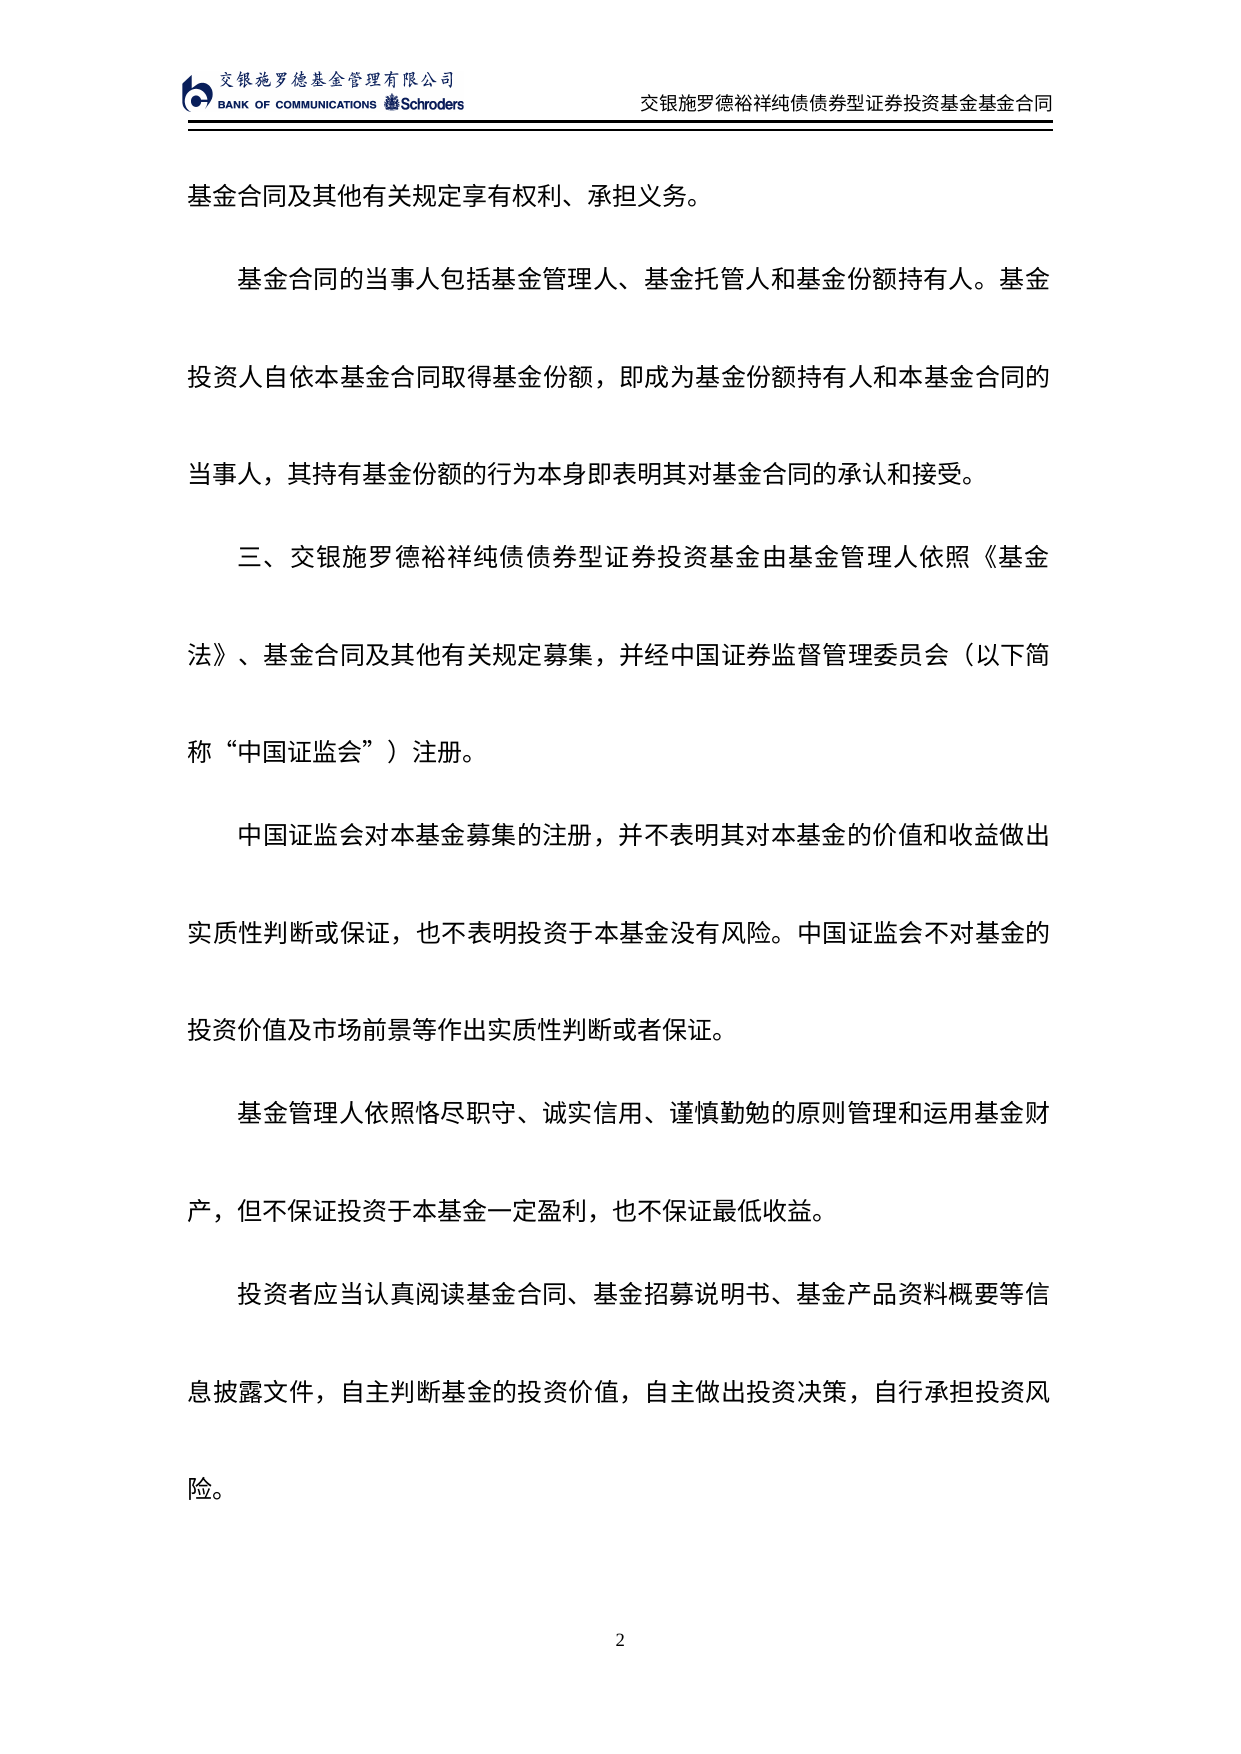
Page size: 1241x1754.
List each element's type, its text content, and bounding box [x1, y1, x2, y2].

text 中国证监会对本基金募集的注册，并不表明其对本基金的价值和收益做出实质性判断或保证，也不表明投资于本基金没有风险。中国证监会不对基金的投资价值及市场前景等作出实质性判断或者保证。 [187, 801, 1053, 1061]
text 三、交银施罗德裕祥纯债债券型证券投资基金由基金管理人依照《基金法》、基金合同及其他有关规定募集，并经中国证券监督管理委员会（以下简称“中国证监会”）注册。 [187, 523, 1053, 783]
text 基金管理人依照恪尽职守、诚实信用、谨慎勤勉的原则管理和运用基金财产，但不保证投资于本基金一定盈利，也不保证最低收益。 [187, 1079, 1053, 1242]
text 基金合同的当事人包括基金管理人、基金托管人和基金份额持有人。基金投资人自依本基金合同取得基金份额，即成为基金份额持有人和本基金合同的当事人，其持有基金份额的行为本身即表明其对基金合同的承认和接受。 [187, 245, 1053, 505]
picture [182, 71, 464, 112]
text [187, 162, 1053, 227]
text 投资者应当认真阅读基金合同、基金招募说明书、基金产品资料概要等信息披露文件，自主判断基金的投资价值，自主做出投资决策，自行承担投资风险。 [187, 1260, 1053, 1520]
